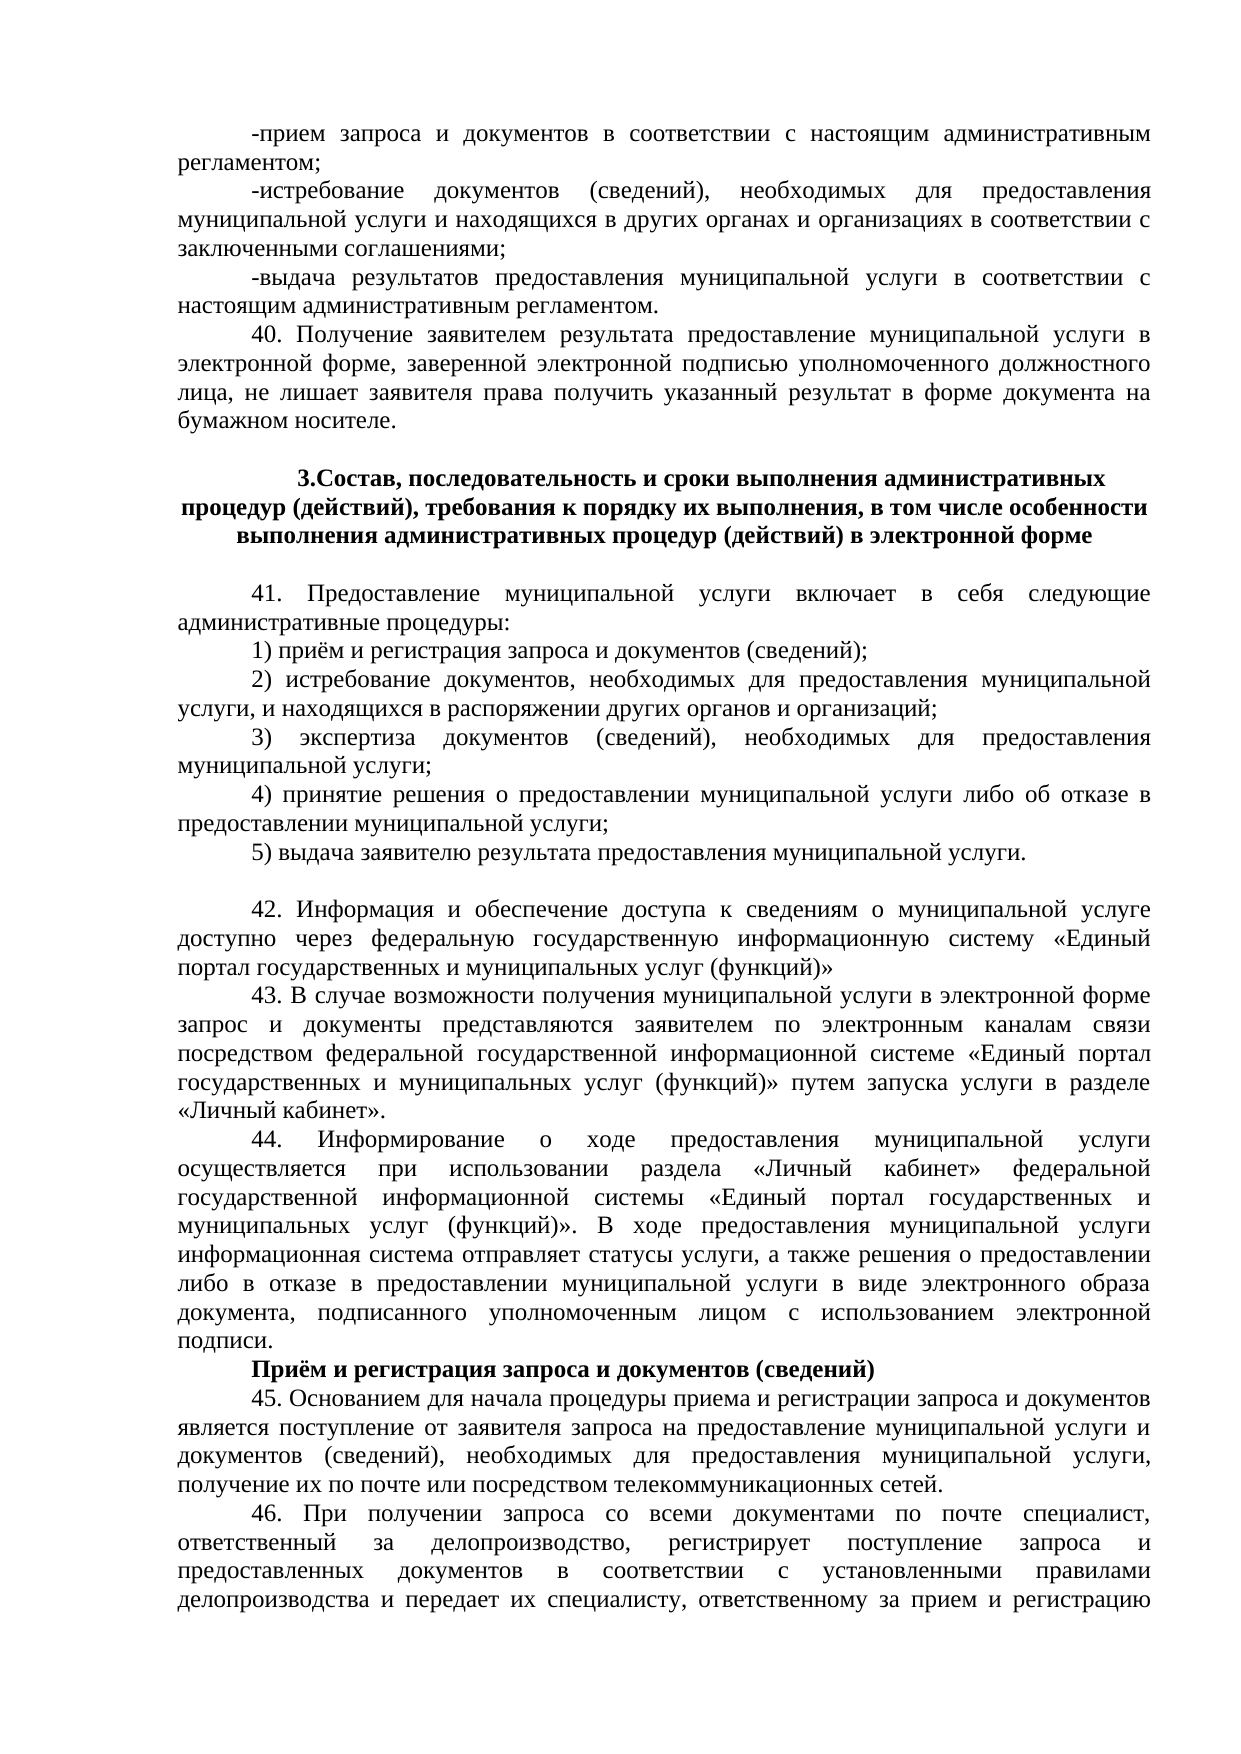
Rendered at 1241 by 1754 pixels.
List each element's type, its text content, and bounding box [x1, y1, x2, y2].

text 40. Получение заявителем результата предоставление муниципальной услуги в электронной форме, заверенной электронной подписью уполномоченного должностного лица, не лишает заявителя права получить указанный результат в форме документа на бумажном носителе. [177, 319, 1152, 434]
text -истребование документов (сведений), необходимых для предоставления муниципальной услуги и находящихся в других органах и организациях в соответствии с заключенными соглашениями; [177, 176, 1152, 262]
text 45. Основанием для начала процедуры приема и регистрации запроса и документов является поступление от заявителя запроса на предоставление муниципальной услуги и документов (сведений), необходимых для предоставления муниципальной услуги, получение их по почте или посредством телекоммуникационных сетей. [177, 1383, 1152, 1498]
text 41. Предоставление муниципальной услуги включает в себя следующие административные процедуры: [177, 578, 1152, 636]
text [177, 1498, 1152, 1613]
text 4) принятие решения о предоставлении муниципальной услуги либо об отказе в предоставлении муниципальной услуги; [177, 779, 1152, 837]
text Приём и регистрация запроса и документов (сведений) [177, 1354, 1152, 1383]
text 42. Информация и обеспечение доступа к сведениям о муниципальной услуге доступно через федеральную государственную информационную систему «Единый портал государственных и муниципальных услуг (функций)» [177, 894, 1152, 981]
text 3) экспертиза документов (сведений), необходимых для предоставления муниципальной услуги; [177, 722, 1152, 779]
text -выдача результатов предоставления муниципальной услуги в соответствии с настоящим административным регламентом. [177, 262, 1152, 319]
text 3.Состав, последовательность и сроки выполнения административных процедур (действий), требования к порядку их выполнения, в том числе особенности выполнения административных процедур (действий) в электронной форме [177, 463, 1152, 549]
text 5) выдача заявителю результата предоставления муниципальной услуги. [177, 837, 1152, 866]
text 43. В случае возможности получения муниципальной услуги в электронной форме запрос и документы представляются заявителем по электронным каналам связи посредством федеральной государственной информационной системе «Единый портал государственных и муниципальных услуг (функций)» путем запуска услуги в разделе «Личный кабинет». [177, 981, 1152, 1124]
text 2) истребование документов, необходимых для предоставления муниципальной услуги, и находящихся в распоряжении других органов и организаций; [177, 664, 1152, 722]
text -прием запроса и документов в соответствии с настоящим административным регламентом; [177, 118, 1152, 176]
text 1) приём и регистрация запроса и документов (сведений); [177, 636, 1152, 664]
text 44. Информирование о ходе предоставления муниципальной услуги осуществляется при использовании раздела «Личный кабинет» федеральной государственной информационной системы «Единый портал государственных и муниципальных услуг (функций)». В ходе предоставления муниципальной услуги информационная система отправляет статусы услуги, а также решения о предоставлении либо в отказе в предоставлении муниципальной услуги в виде электронного образа документа, подписанного уполномоченным лицом с использованием электронной подписи. [177, 1124, 1152, 1354]
